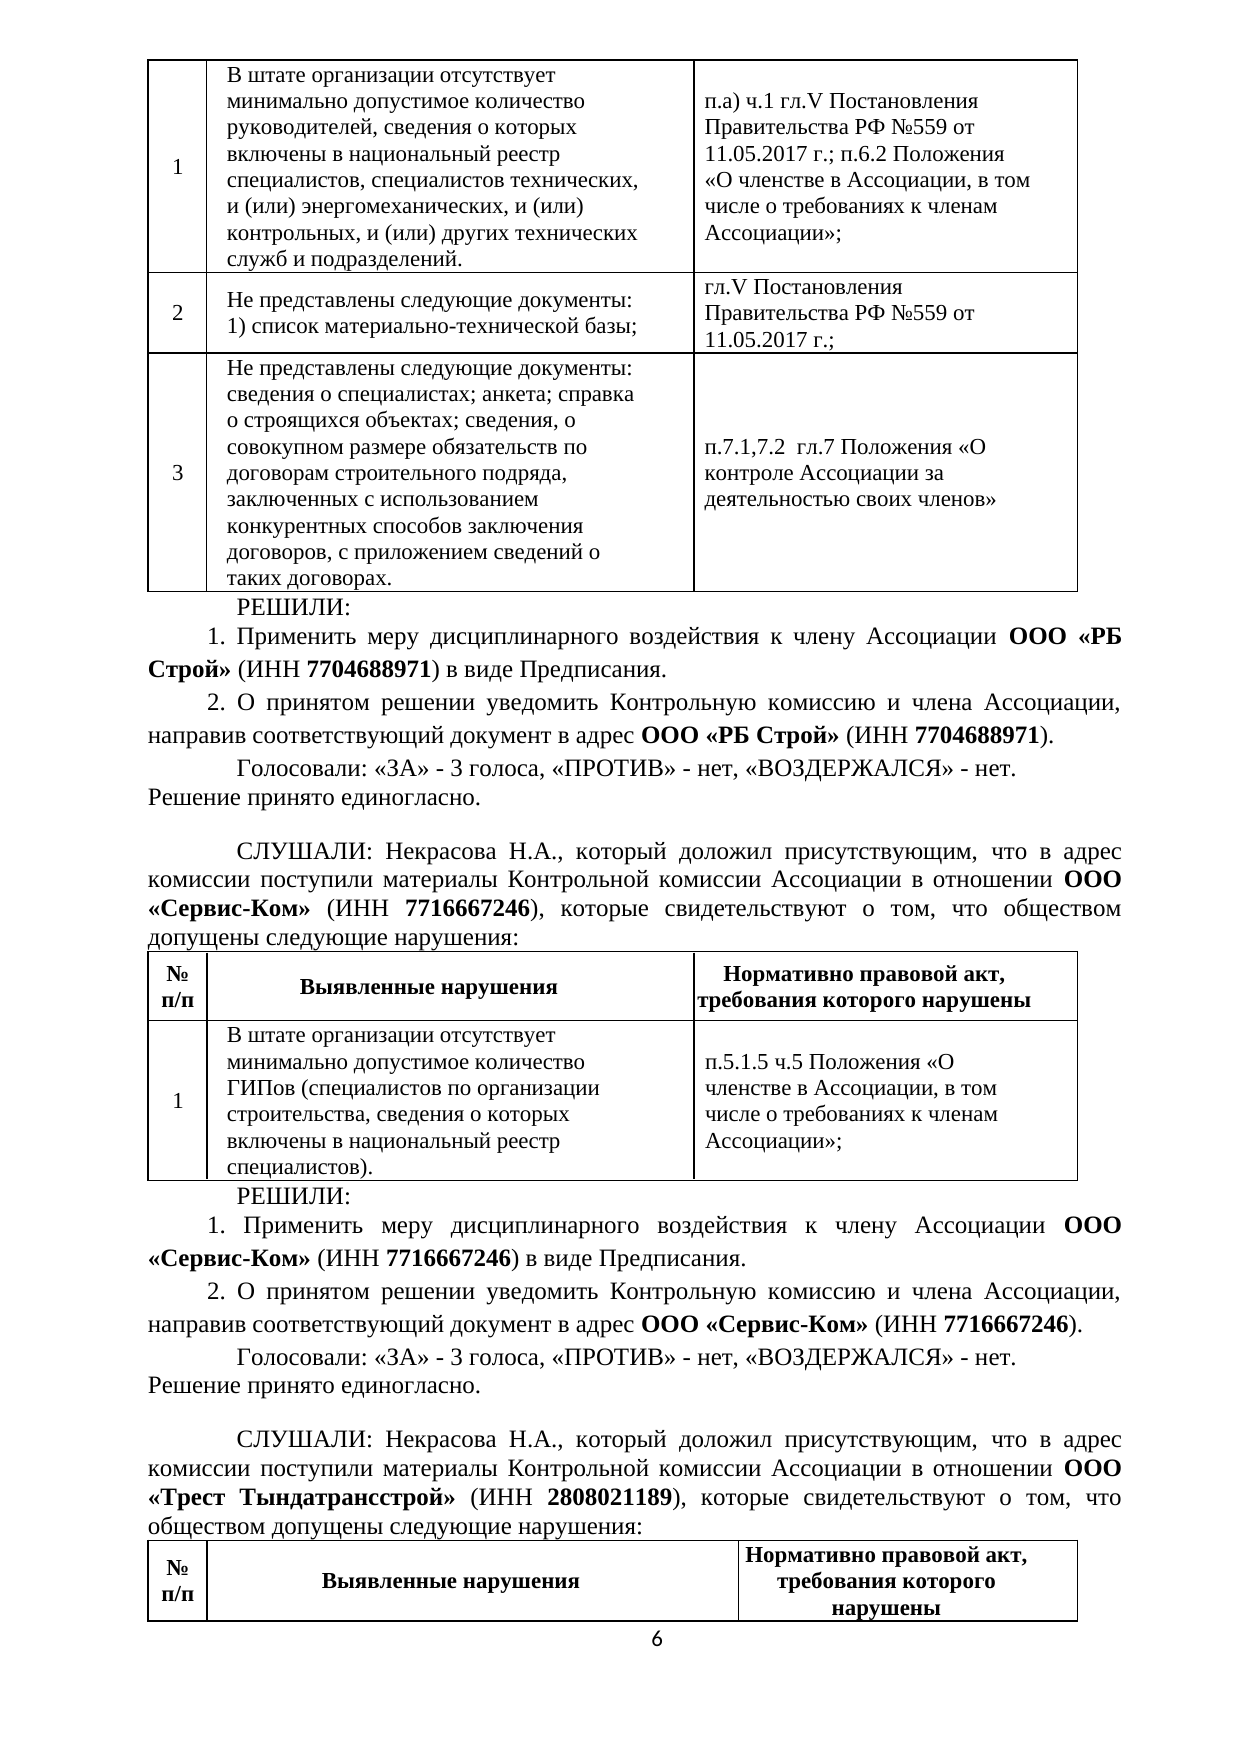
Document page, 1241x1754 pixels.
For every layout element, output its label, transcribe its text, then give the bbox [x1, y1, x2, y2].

text 1. Применить меру дисциплинарного воздействия к члену Ассоциации ООО «РБ Строй» (ИНН 7704688971) в виде Предписания. [148, 621, 1122, 683]
table_cell Не представлены следующие документы: сведения о специалистах; анкета; справка о строящихся объектах; сведения, о совокупном размере обязательств по договорам строительного подряда, заключенных с использованием конкурентных способов заключения договоров, с приложением сведений о таких договорах. [207, 354, 693, 591]
table_cell В штате организации отсутствует минимально допустимое количество ГИПов (специалистов по организации строительства, сведения о которых включены в национальный реестр специалистов). [208, 1021, 693, 1179]
table_cell В штате организации отсутствует минимально допустимое количество руководителей, сведения о которых включены в национальный реестр специалистов, специалистов технических, и (или) энергомеханических, и (или) контрольных, и (или) других технических служб и подразделений. [207, 61, 693, 271]
text Решение принято единогласно. [148, 782, 1166, 811]
table_cell 2 [149, 273, 206, 352]
table_cell 1 [149, 61, 206, 271]
table_header Нормативно правовой акт, требования которого нарушены [695, 952, 1077, 1020]
table_cell п.а) ч.1 гл.V Постановления Правительства РФ №559 от 11.05.2017 г.; п.6.2 Положения «О членстве в Ассоциации, в том числе о требованиях к членам Ассоциации»; [695, 61, 1077, 271]
text 2. О принятом решении уведомить Контрольную комиссию и члена Ассоциации, направив соответствующий документ в адрес ООО «Сервис-Ком» (ИНН 7716667246). [148, 1276, 1122, 1338]
text Голосовали: «ЗА» - 3 голоса, «ПРОТИВ» - нет, «ВОЗДЕРЖАЛСЯ» - нет. [148, 1342, 1122, 1371]
table_cell гл.V Постановления Правительства РФ №559 от 11.05.2017 г.; [695, 273, 1077, 352]
table_header Выявленные нарушения [208, 952, 694, 1020]
text СЛУШАЛИ: Некрасова Н.А., который доложил присутствующим, что в адрес комиссии поступили материалы Контрольной комиссии Ассоциации в отношении ООО «Сервис-Ком» (ИНН 7716667246), которые свидетельствуют о том, что обществом допущены следующие нарушения: [148, 836, 1122, 951]
table_header Нормативно правовой акт, требования которого нарушены [739, 1541, 1077, 1620]
table_cell Не представлены следующие документы: 1) список материально-технической базы; [207, 273, 693, 352]
table_cell 3 [149, 354, 206, 591]
text 1. Применить меру дисциплинарного воздействия к члену Ассоциации ООО «Сервис-Ком» (ИНН 7716667246) в виде Предписания. [148, 1210, 1122, 1272]
table_header № п/п [149, 1541, 206, 1620]
table_header № п/п [149, 952, 207, 1020]
table_cell п.7.1,7.2 гл.7 Положения «О контроле Ассоциации за деятельностью своих членов» [695, 354, 1077, 591]
text РЕШИЛИ: [148, 592, 1122, 621]
text Голосовали: «ЗА» - 3 голоса, «ПРОТИВ» - нет, «ВОЗДЕРЖАЛСЯ» - нет. [148, 753, 1122, 782]
text РЕШИЛИ: [148, 1181, 1122, 1210]
table_cell п.5.1.5 ч.5 Положения «О членстве в Ассоциации, в том числе о требованиях к членам Ассоциации»; [695, 1021, 1077, 1179]
text Решение принято единогласно. [148, 1371, 1166, 1399]
text СЛУШАЛИ: Некрасова Н.А., который доложил присутствующим, что в адрес комиссии поступили материалы Контрольной комиссии Ассоциации в отношении ООО «Трест Тындатрансстрой» (ИНН 2808021189), которые свидетельствуют о том, что обществом допущены следующие нарушения: [148, 1424, 1122, 1539]
text 2. О принятом решении уведомить Контрольную комиссию и члена Ассоциации, направив соответствующий документ в адрес ООО «РБ Строй» (ИНН 7704688971). [148, 687, 1122, 749]
table_cell 1 [149, 1021, 206, 1179]
table_header Выявленные нарушения [208, 1541, 738, 1620]
